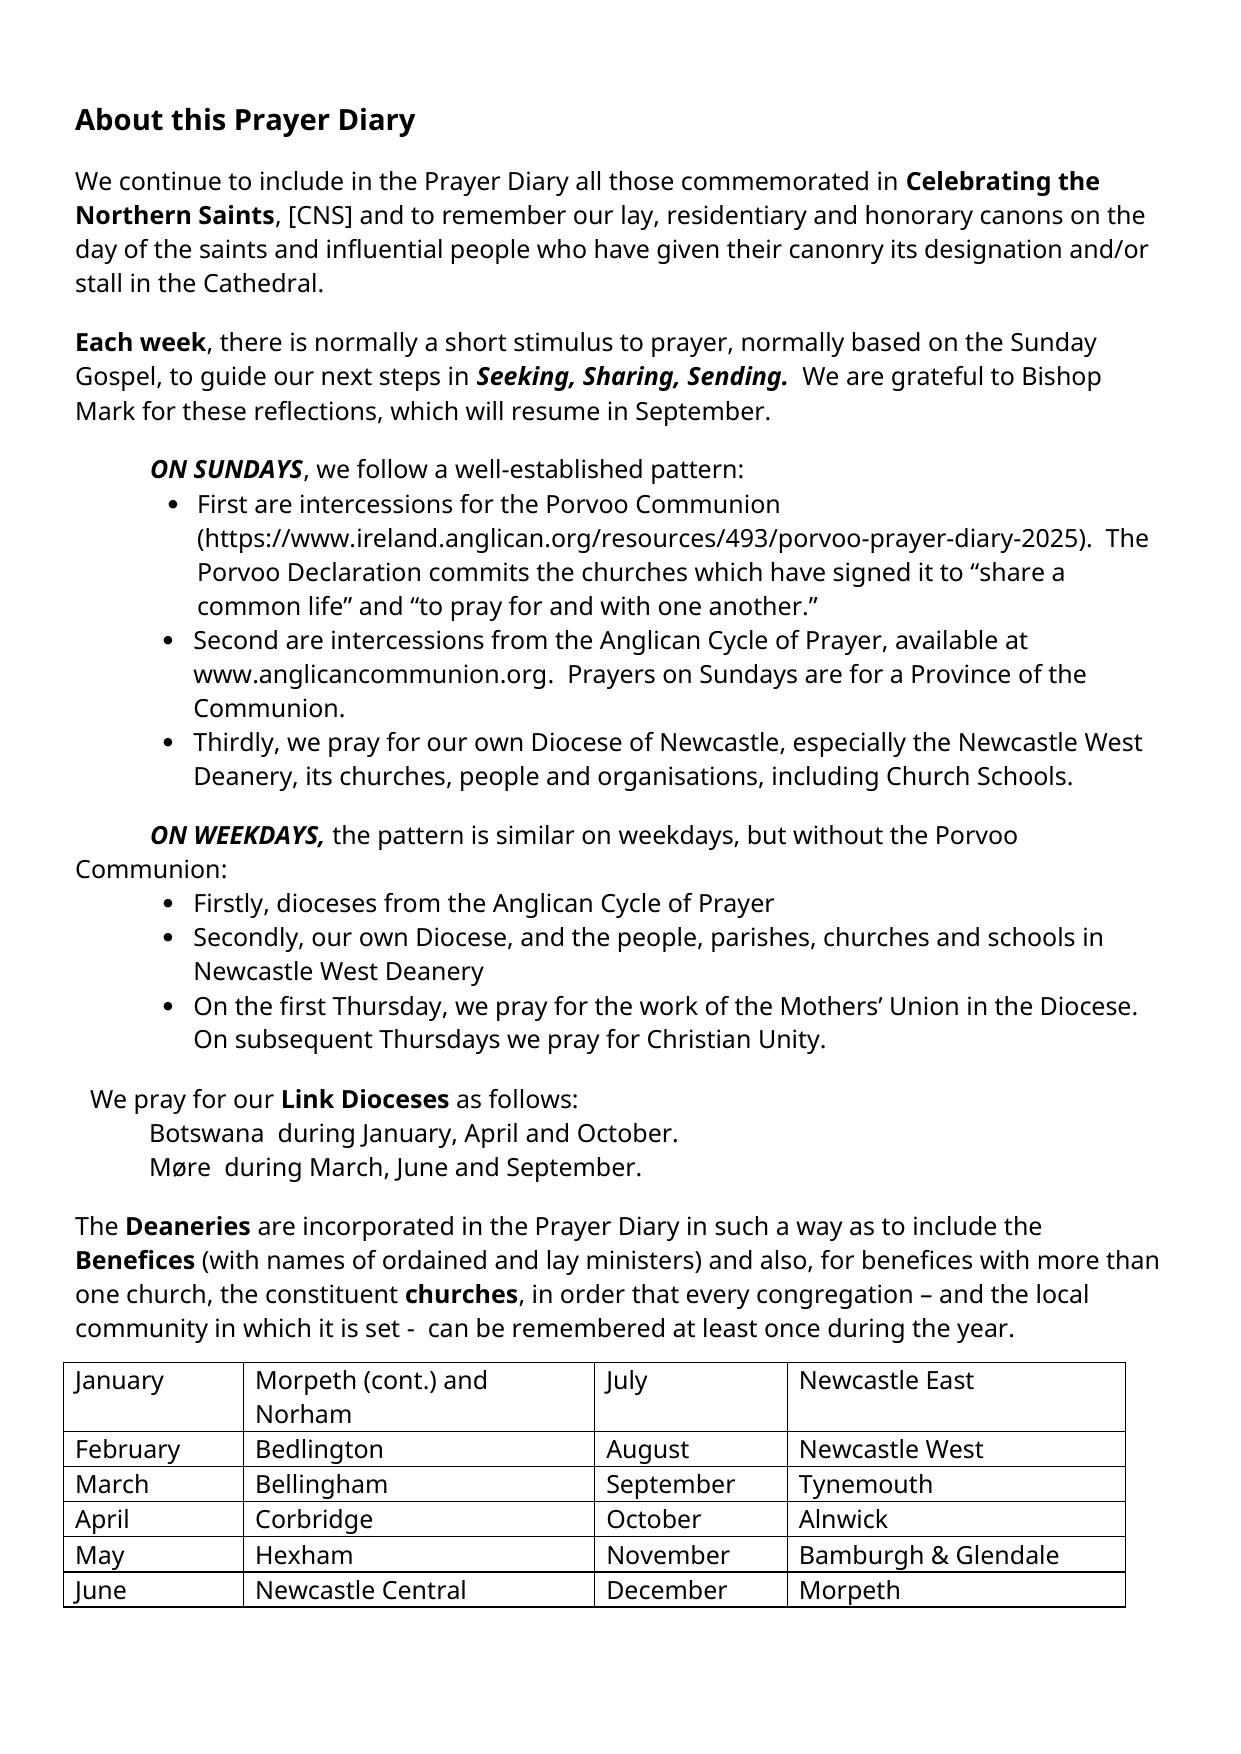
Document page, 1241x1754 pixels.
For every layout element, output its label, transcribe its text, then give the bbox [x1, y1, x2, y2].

list Secondly, our own Diocese, and the people, parishes, churches and schools in Newcastle West Deanery [164, 920, 1165, 988]
text Botswana during January, April and October. [75, 1115, 1165, 1149]
table_cell March [64, 1467, 243, 1501]
table_cell November [595, 1537, 787, 1571]
table_cell June [64, 1573, 243, 1606]
text We continue to include in the Prayer Diary all those commemorated in Celebrating the Northern Saints, [CNS] and to remember our lay, residentiary and honorary canons on the day of the saints and influential people who have given their canonry its designation and/or stall in the Cathedral. [75, 164, 1165, 300]
text ON SUNDAYS, we follow a well-established pattern: [75, 452, 1165, 486]
table_cell May [64, 1537, 243, 1571]
table_header January [64, 1363, 243, 1431]
table_cell September [595, 1467, 787, 1501]
list First are intercessions for the Porvoo Communion (https://www.ireland.anglican.org/resources/493/porvoo-prayer-diary-2025). The Porvoo Declaration commits the churches which have signed it to “share a common life” and “to pray for and with one another.” [169, 486, 1165, 622]
text Møre during March, June and September. [75, 1149, 1165, 1183]
text About this Prayer Diary [75, 99, 1165, 139]
text ON WEEKDAYS, the pattern is similar on weekdays, but without the Porvoo Communion: [75, 818, 1165, 886]
table_cell Hexham [244, 1537, 594, 1571]
table_cell December [595, 1573, 787, 1606]
table_cell February [64, 1432, 243, 1466]
table_cell Tynemouth [788, 1467, 1125, 1501]
text The Deaneries are incorporated in the Prayer Diary in such a way as to include the Benefices (with names of ordained and lay ministers) and also, for benefices with more than one church, the constituent churches, in order that every congregation – and the local community in which it is set - can be remembered at least once during the year. [75, 1208, 1165, 1345]
table_cell Bamburgh & Glendale [788, 1537, 1125, 1571]
table_cell Bellingham [244, 1467, 594, 1501]
table_header Morpeth (cont.) and Norham [244, 1363, 594, 1431]
text Each week, there is normally a short stimulus to prayer, normally based on the Sunday Gospel, to guide our next steps in Seeking, Sharing, Sending. We are grateful to Bishop Mark for these reflections, which will resume in September. [75, 325, 1165, 427]
table_cell Bedlington [244, 1432, 594, 1466]
table_cell Morpeth [788, 1573, 1125, 1606]
text We pray for our Link Dioceses as follows: [75, 1081, 1165, 1115]
table_cell Corbridge [244, 1502, 594, 1536]
table_cell October [595, 1502, 787, 1536]
list On the first Thursday, we pray for the work of the Mothers’ Union in the Diocese. On subsequent Thursdays we pray for Christian Unity. [164, 988, 1165, 1056]
table_cell Alnwick [788, 1502, 1125, 1536]
list Firstly, dioceses from the Anglican Cycle of Prayer [164, 886, 1165, 920]
list Thirdly, we pray for our own Diocese of Newcastle, especially the Newcastle West Deanery, its churches, people and organisations, including Church Schools. [164, 725, 1165, 793]
table_header Newcastle East [788, 1363, 1125, 1431]
table_cell Newcastle Central [244, 1573, 594, 1606]
table_cell April [64, 1502, 243, 1536]
table_header July [595, 1363, 787, 1431]
list Second are intercessions from the Anglican Cycle of Prayer, available at www.anglicancommunion.org. Prayers on Sundays are for a Province of the Communion. [164, 622, 1165, 725]
table_cell August [595, 1432, 787, 1466]
table_cell Newcastle West [788, 1432, 1125, 1466]
